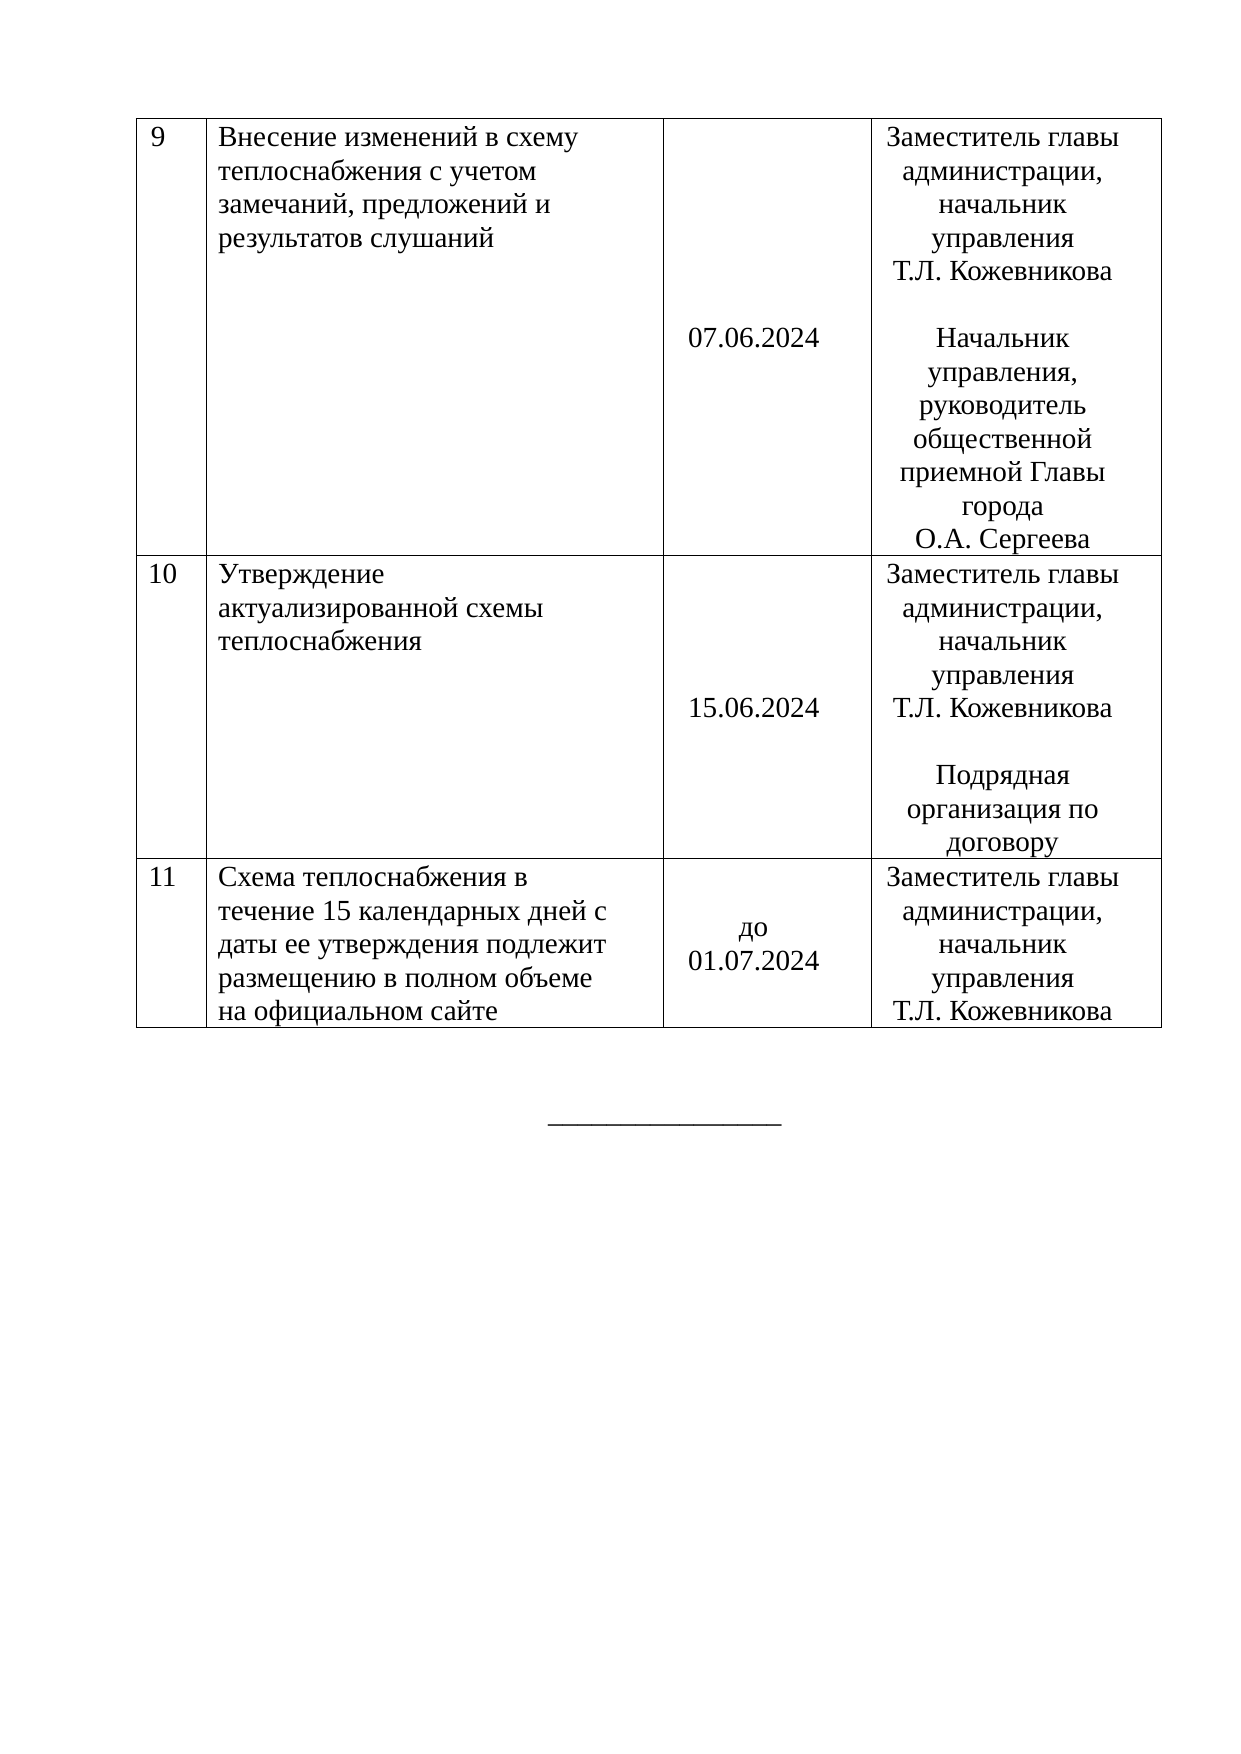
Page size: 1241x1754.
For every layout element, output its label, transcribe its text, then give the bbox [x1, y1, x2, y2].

table_cell 9 [137, 119, 206, 555]
table_cell 11 [137, 859, 206, 1027]
table_cell 10 [137, 556, 206, 858]
table_cell 15.06.2024 [664, 556, 871, 858]
text ________________ [148, 1095, 1181, 1128]
table_cell Заместитель главы администрации, начальник управления Т.Л. Кожевникова [872, 859, 1161, 1027]
table_cell Утверждение актуализированной схемы теплоснабжения [207, 556, 663, 858]
table_cell Заместитель главы администрации, начальник управления Т.Л. Кожевникова Подрядная организация по договору [872, 556, 1161, 858]
table_cell 07.06.2024 [664, 119, 871, 555]
table_cell до 01.07.2024 [664, 859, 871, 1027]
table_cell Внесение изменений в схему теплоснабжения с учетом замечаний, предложений и результатов слушаний [207, 119, 663, 555]
table_cell Схема теплоснабжения в течение 15 календарных дней с даты ее утверждения подлежит размещению в полном объеме на официальном сайте [207, 859, 663, 1027]
